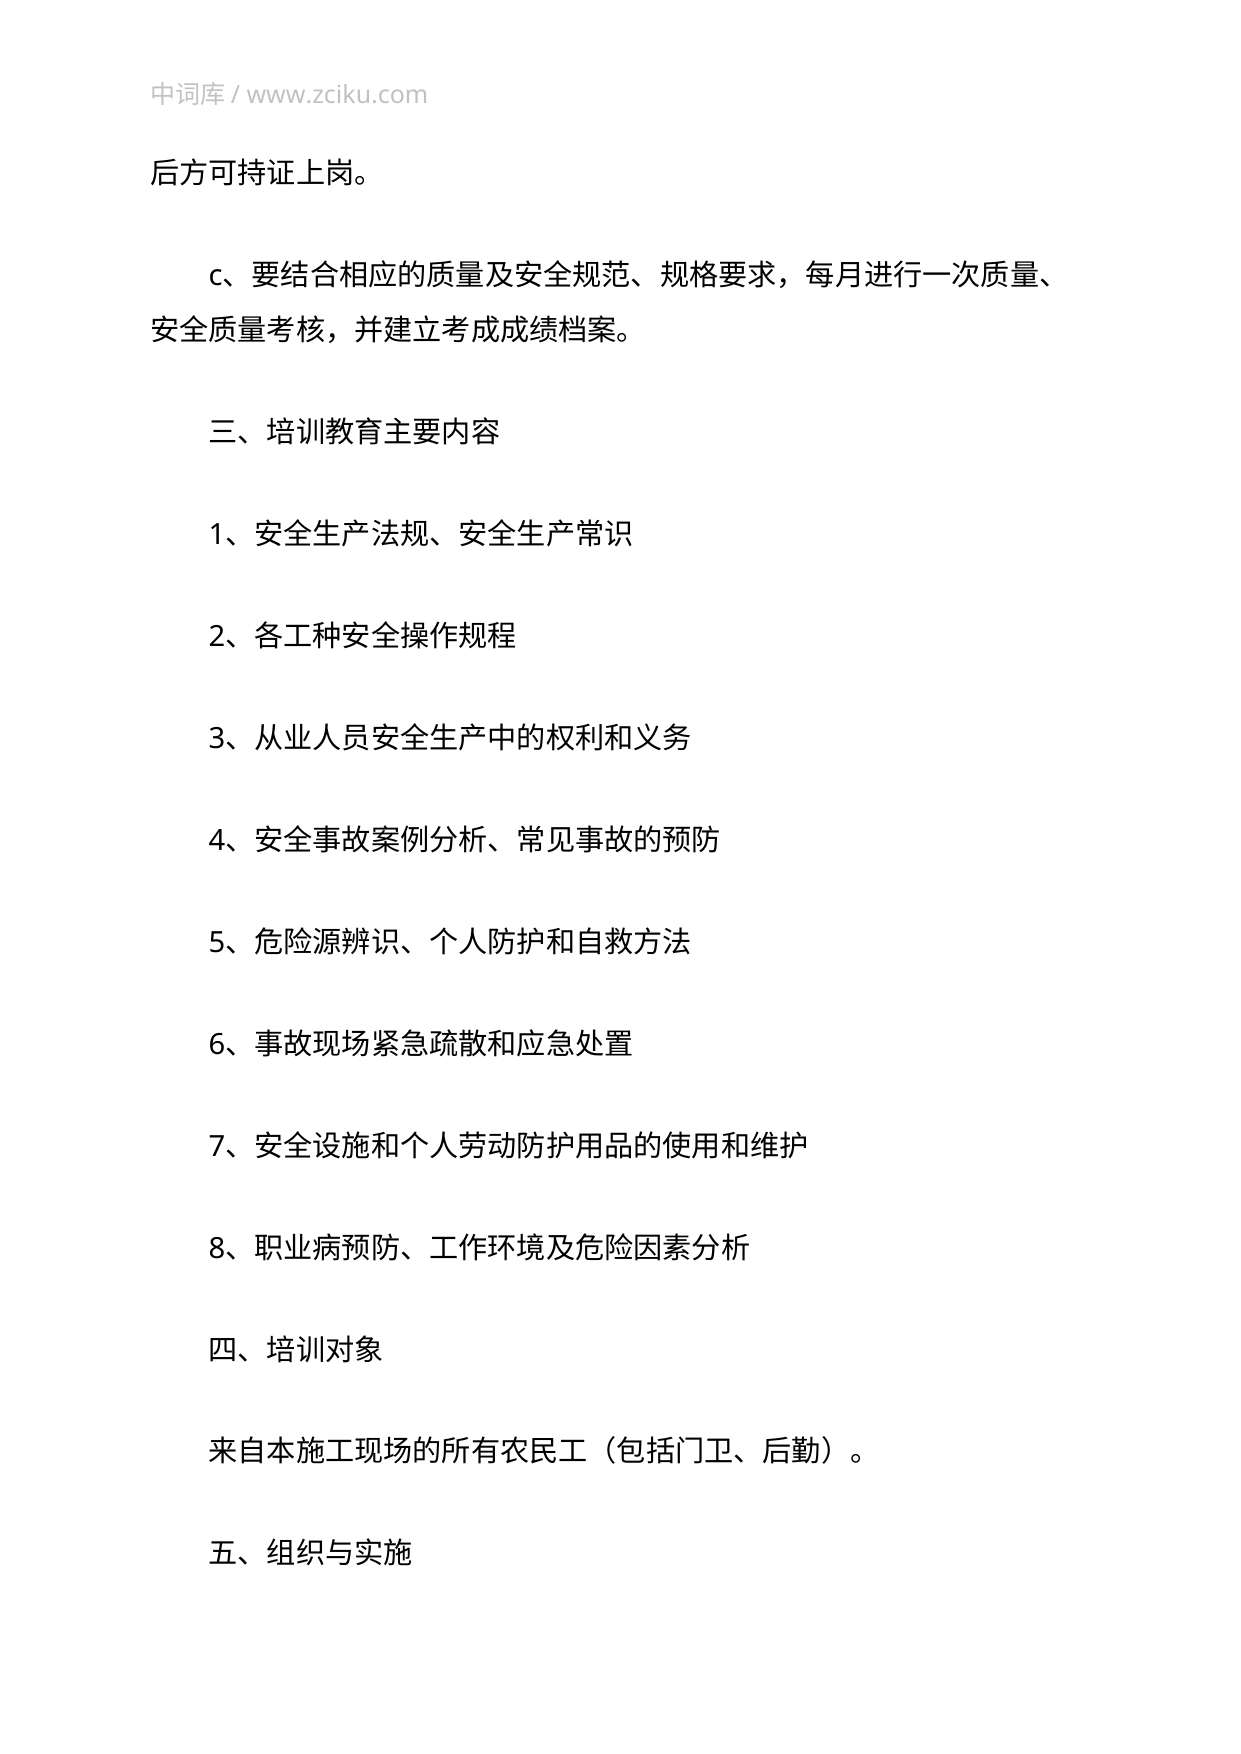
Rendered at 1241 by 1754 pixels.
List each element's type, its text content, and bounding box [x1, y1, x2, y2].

text 五、组织与实施 [150, 1530, 1090, 1572]
text 7、安全设施和个人劳动防护用品的使用和维护 [150, 1122, 1090, 1164]
text 四、培训对象 [150, 1326, 1090, 1368]
text 6、事故现场紧急疏散和应急处置 [150, 1020, 1090, 1063]
text 3、从业人员安全生产中的权利和义务 [150, 714, 1090, 757]
text c、要结合相应的质量及安全规范、规格要求，每月进行一次质量、安全质量考核，并建立考成成绩档案。 [150, 252, 1090, 349]
text 8、职业病预防、工作环境及危险因素分析 [150, 1224, 1090, 1267]
text 三、培训教育主要内容 [150, 408, 1090, 451]
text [150, 150, 1090, 192]
text 1、安全生产法规、安全生产常识 [150, 510, 1090, 553]
text 2、各工种安全操作规程 [150, 612, 1090, 655]
text 4、安全事故案例分析、常见事故的预防 [150, 816, 1090, 859]
text 来自本施工现场的所有农民工（包括门卫、后勤）。 [150, 1428, 1090, 1470]
text 5、危险源辨识、个人防护和自救方法 [150, 918, 1090, 961]
